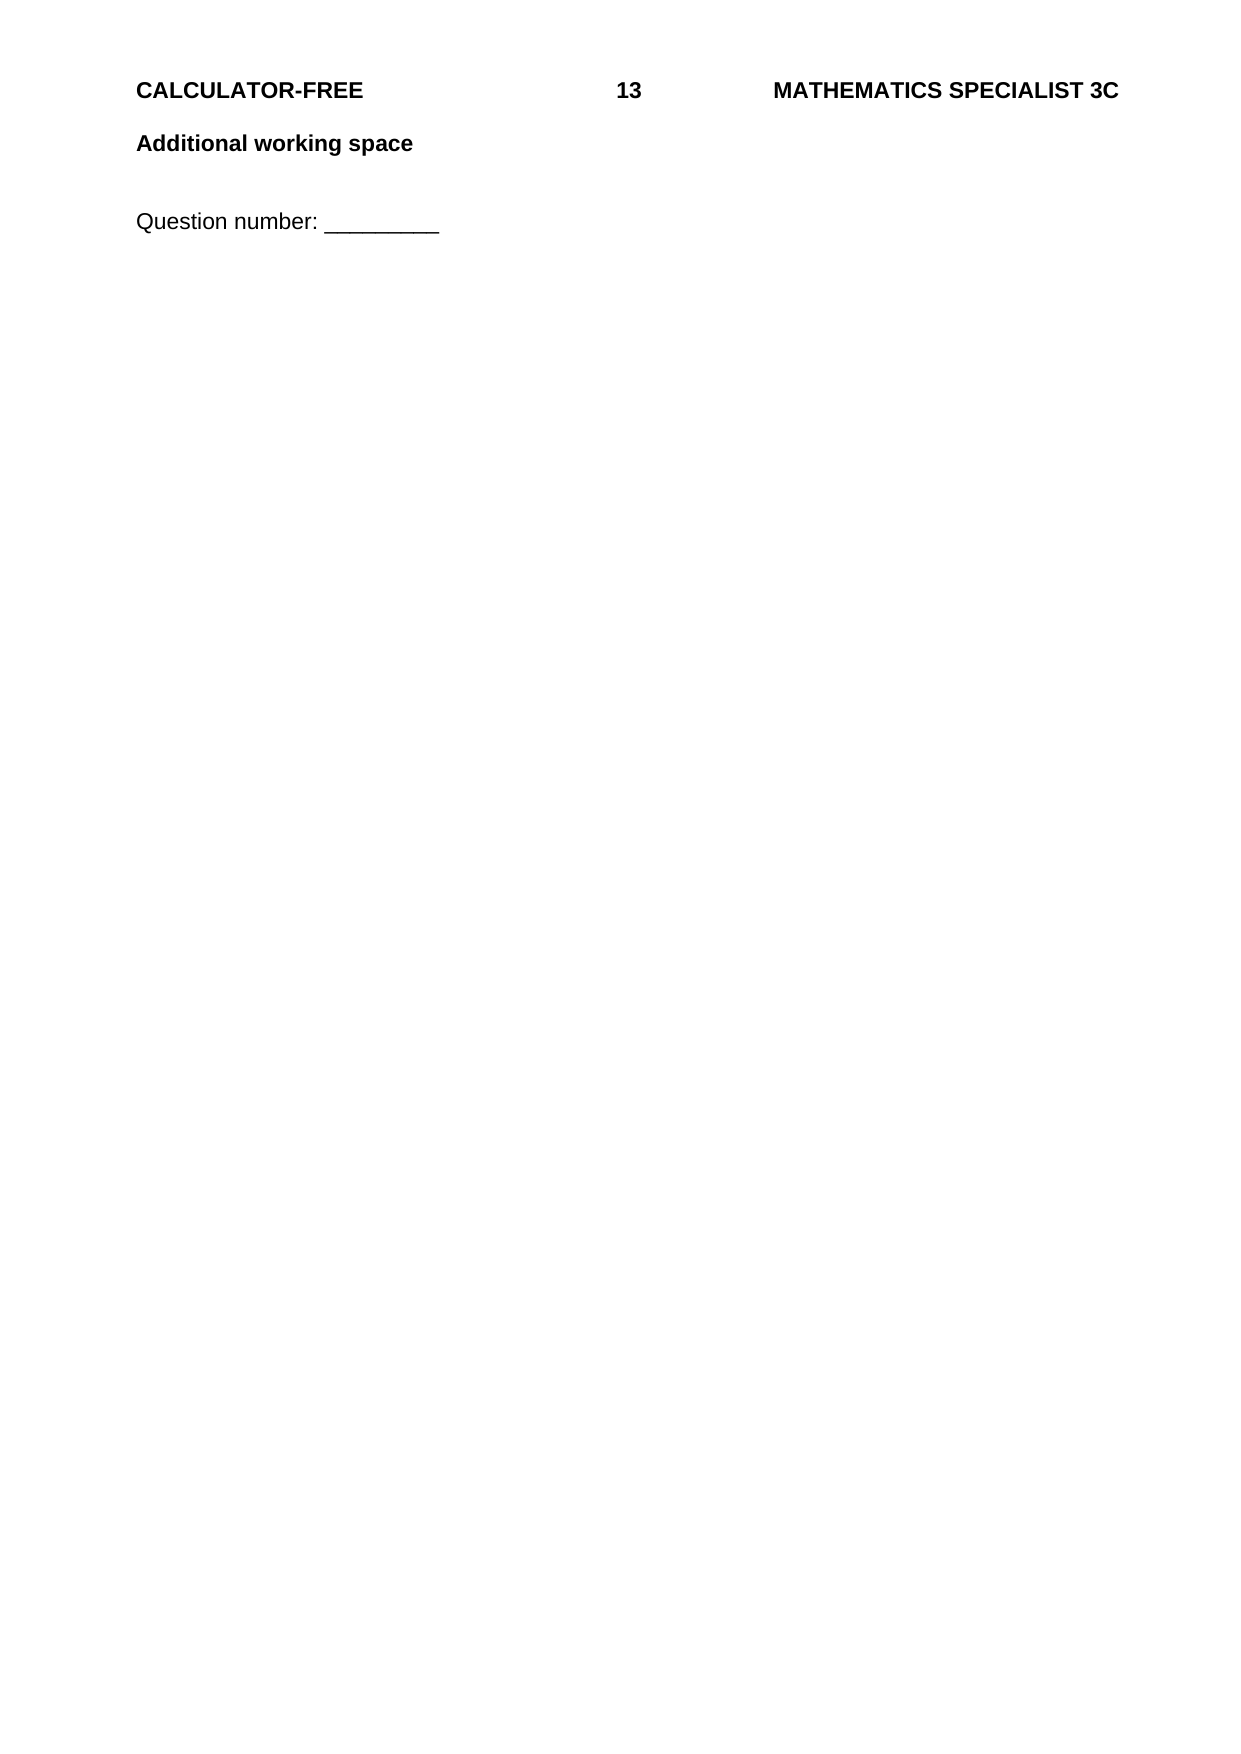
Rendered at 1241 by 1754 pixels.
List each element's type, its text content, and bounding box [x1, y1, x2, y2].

text Additional working space [136, 130, 1122, 156]
text Question number: _________ [136, 208, 1122, 234]
